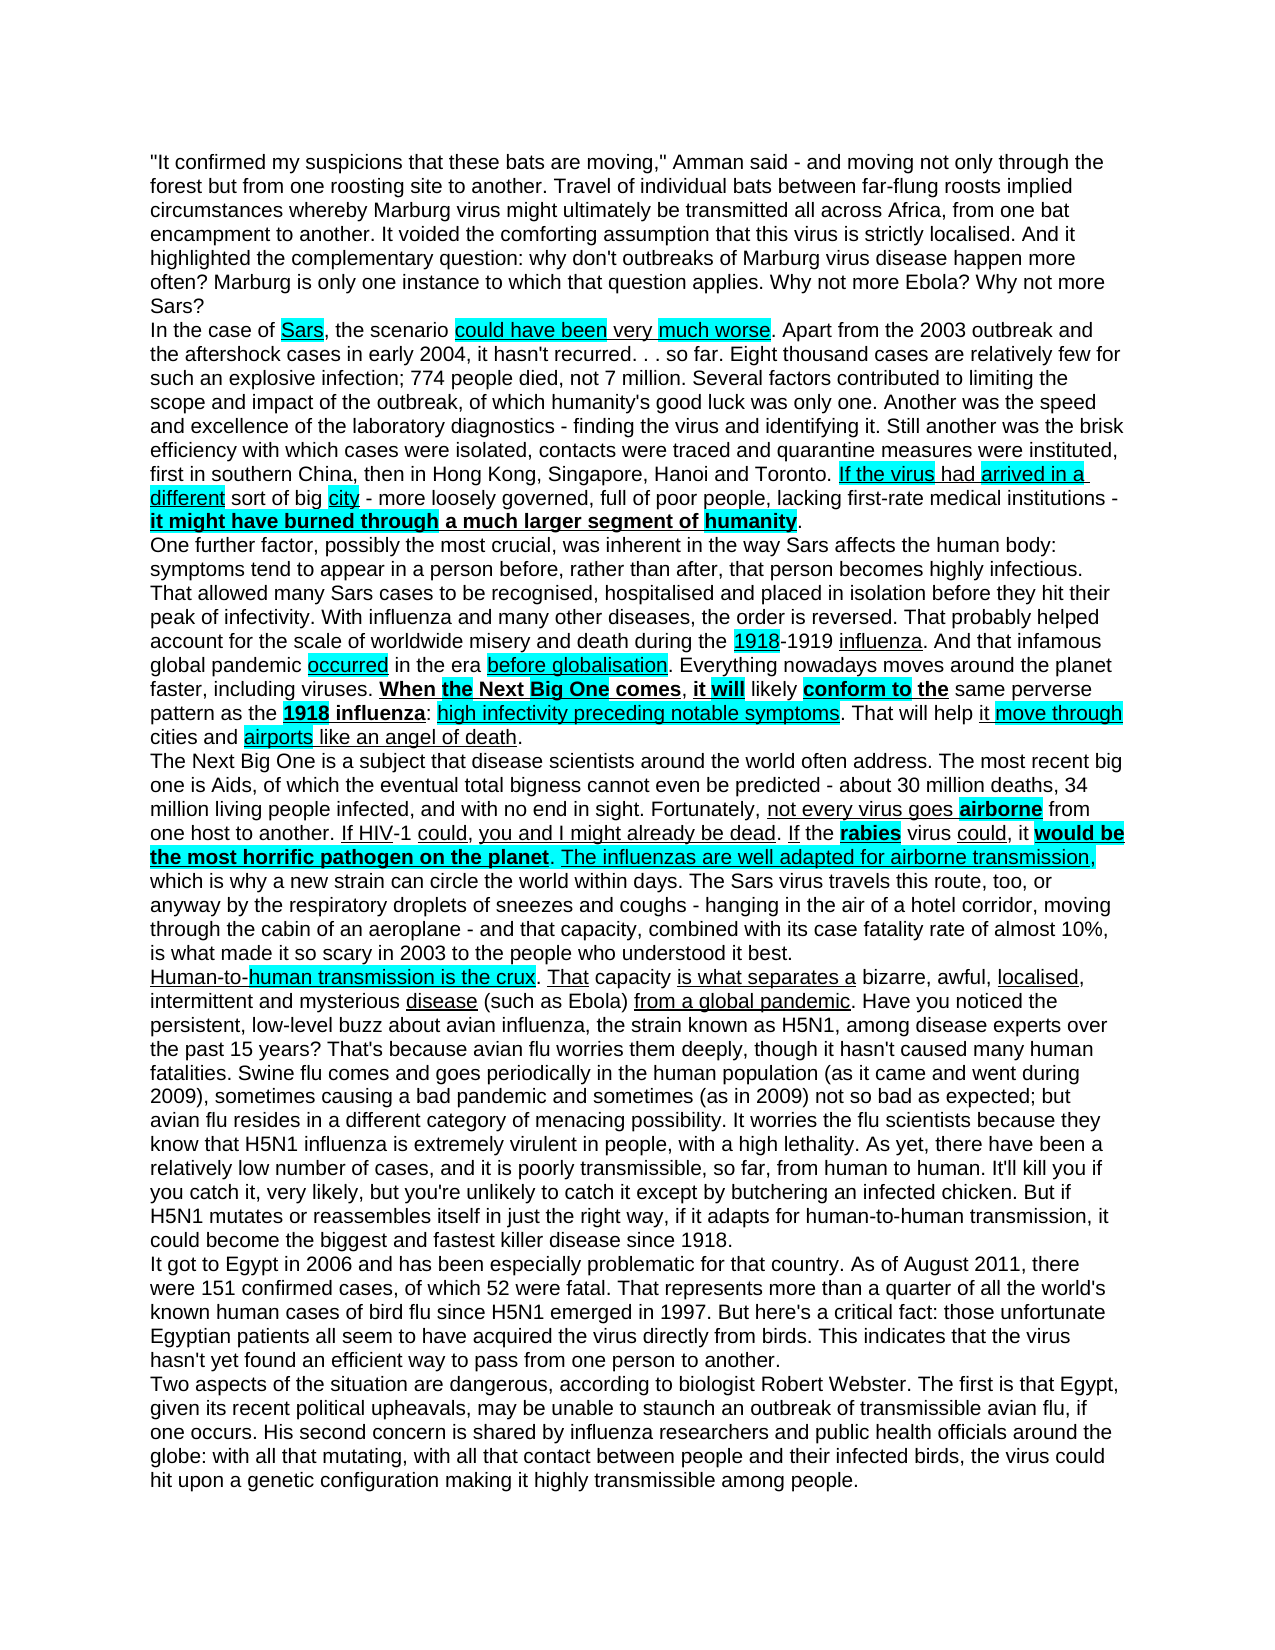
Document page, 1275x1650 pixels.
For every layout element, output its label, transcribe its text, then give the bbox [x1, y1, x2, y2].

text The Next Big One is a subject that disease scientists around the world often address. The most recent big one is Aids, of which the eventual total bigness cannot even be predicted - about 30 million deaths, 34 million living people infected, and with no end in sight. Fortunately, not every virus goes airborne from one host to another. If HIV-1 could, you and I might already be dead. If the rabies virus could, it would be the most horrific pathogen on the planet. The influenzas are well adapted for airborne transmission, which is why a new strain can circle the world within days. The Sars virus travels this route, too, or anyway by the respiratory droplets of sneezes and coughs - hanging in the air of a hotel corridor, moving through the cabin of an aeroplane - and that capacity, combined with its case fatality rate of almost 10%, is what made it so scary in 2003 to the people who understood it best. [150, 843, 1125, 964]
text "It confirmed my suspicions that these bats are moving," Amman said - and moving not only through the forest but from one roosting site to another. Travel of individual bats between far-flung roosts implied circumstances whereby Marburg virus might ultimately be transmitted all across Africa, from one bat encampment to another. It voided the comforting assumption that this virus is strictly localised. And it highlighted the complementary question: why don't outbreaks of Marburg virus disease happen more often? Marburg is only one instance to which that question applies. Why not more Ebola? Why not more Sars? [150, 150, 1125, 318]
text Two aspects of the situation are dangerous, according to biologist Robert Webster. The first is that Egypt, given its recent political upheavals, may be unable to staunch an outbreak of transmissible avian flu, if one occurs. His second concern is shared by influenza researchers and public health officials around the globe: with all that mutating, with all that contact between people and their infected birds, the virus could hit upon a genetic configuration making it highly transmissible among people. [150, 1372, 1125, 1492]
text Human-to-human transmission is the crux. That capacity is what separates a bizarre, awful, localised, intermittent and mysterious disease (such as Ebola) from a global pandemic. Have you noticed the persistent, low-level buzz about avian influenza, the strain known as H5N1, among disease experts over the past 15 years? That's because avian flu worries them deeply, though it hasn't caused many human fatalities. Swine flu comes and goes periodically in the human population (as it came and went during 2009), sometimes causing a bad pandemic and sometimes (as in 2009) not so bad as expected; but avian flu resides in a different category of menacing possibility. It worries the flu scientists because they know that H5N1 influenza is extremely virulent in people, with a high lethality. As yet, there have been a relatively low number of cases, and it is poorly transmissible, so far, from human to human. It'll kill you if you catch it, very likely, but you're unlikely to catch it except by butchering an infected chicken. But if H5N1 mutates or reassembles itself in just the right way, if it adapts for human-to-human transmission, it could become the biggest and fastest killer disease since 1918. [150, 964, 1125, 1252]
text In the case of Sars, the scenario could have been very much worse. Apart from the 2003 outbreak and the aftershock cases in early 2004, it hasn't recurred. . . so far. Eight thousand cases are relatively few for such an explosive infection; 774 people died, not 7 million. Several factors contributed to limiting the scope and impact of the outbreak, of which humanity's good luck was only one. Another was the speed and excellence of the laboratory diagnostics - finding the virus and identifying it. Still another was the brisk efficiency with which cases were isolated, contacts were traced and quarantine measures were instituted, first in southern China, then in Hong Kong, Singapore, Hanoi and Toronto. If the virus had arrived in a different sort of big city - more loosely governed, full of poor people, lacking first-rate medical institutions - it might have burned through a much larger segment of humanity. [150, 318, 1125, 533]
text One further factor, possibly the most crucial, was inherent in the way Sars affects the human body: symptoms tend to appear in a person before, rather than after, that person becomes highly infectious. That allowed many Sars cases to be recognised, hospitalised and placed in isolation before they hit their peak of infectivity. With influenza and many other diseases, the order is reversed. That probably helped account for the scale of worldwide misery and death during the 1918-1919 influenza. And that infamous global pandemic occurred in the era before globalisation. Everything nowadays moves around the planet faster, including viruses. When the Next Big One comes, it will likely conform to the same perverse pattern as the 1918 influenza: high infectivity preceding notable symptoms. That will help it move through cities and airports like an angel of death. [150, 533, 1125, 749]
text It got to Egypt in 2006 and has been especially problematic for that country. As of August 2011, there were 151 confirmed cases, of which 52 were fatal. That represents more than a quarter of all the world's known human cases of bird flu since H5N1 emerged in 1997. But here's a critical fact: those unfortunate Egyptian patients all seem to have acquired the virus directly from birds. This indicates that the virus hasn't yet found an efficient way to pass from one person to another. [150, 1252, 1125, 1372]
text The Next Big One is a subject that disease scientists around the world often address. The most recent big one is Aids, of which the eventual total bigness cannot even be predicted - about 30 million deaths, 34 million living people infected, and with no end in sight. Fortunately, not every virus goes airborne from one host to another. If HIV-1 could, you and I might already be dead. If the rabies virus could, it would be the most horrific pathogen on the planet. The influenzas are well adapted for airborne transmission, which is why a new strain can circle the world within days. The Sars virus travels this route, too, or anyway by the respiratory droplets of sneezes and coughs - hanging in the air of a hotel corridor, moving through the cabin of an aeroplane - and that capacity, combined with its case fatality rate of almost 10%, is what made it so scary in 2003 to the people who understood it best. [150, 749, 1125, 845]
